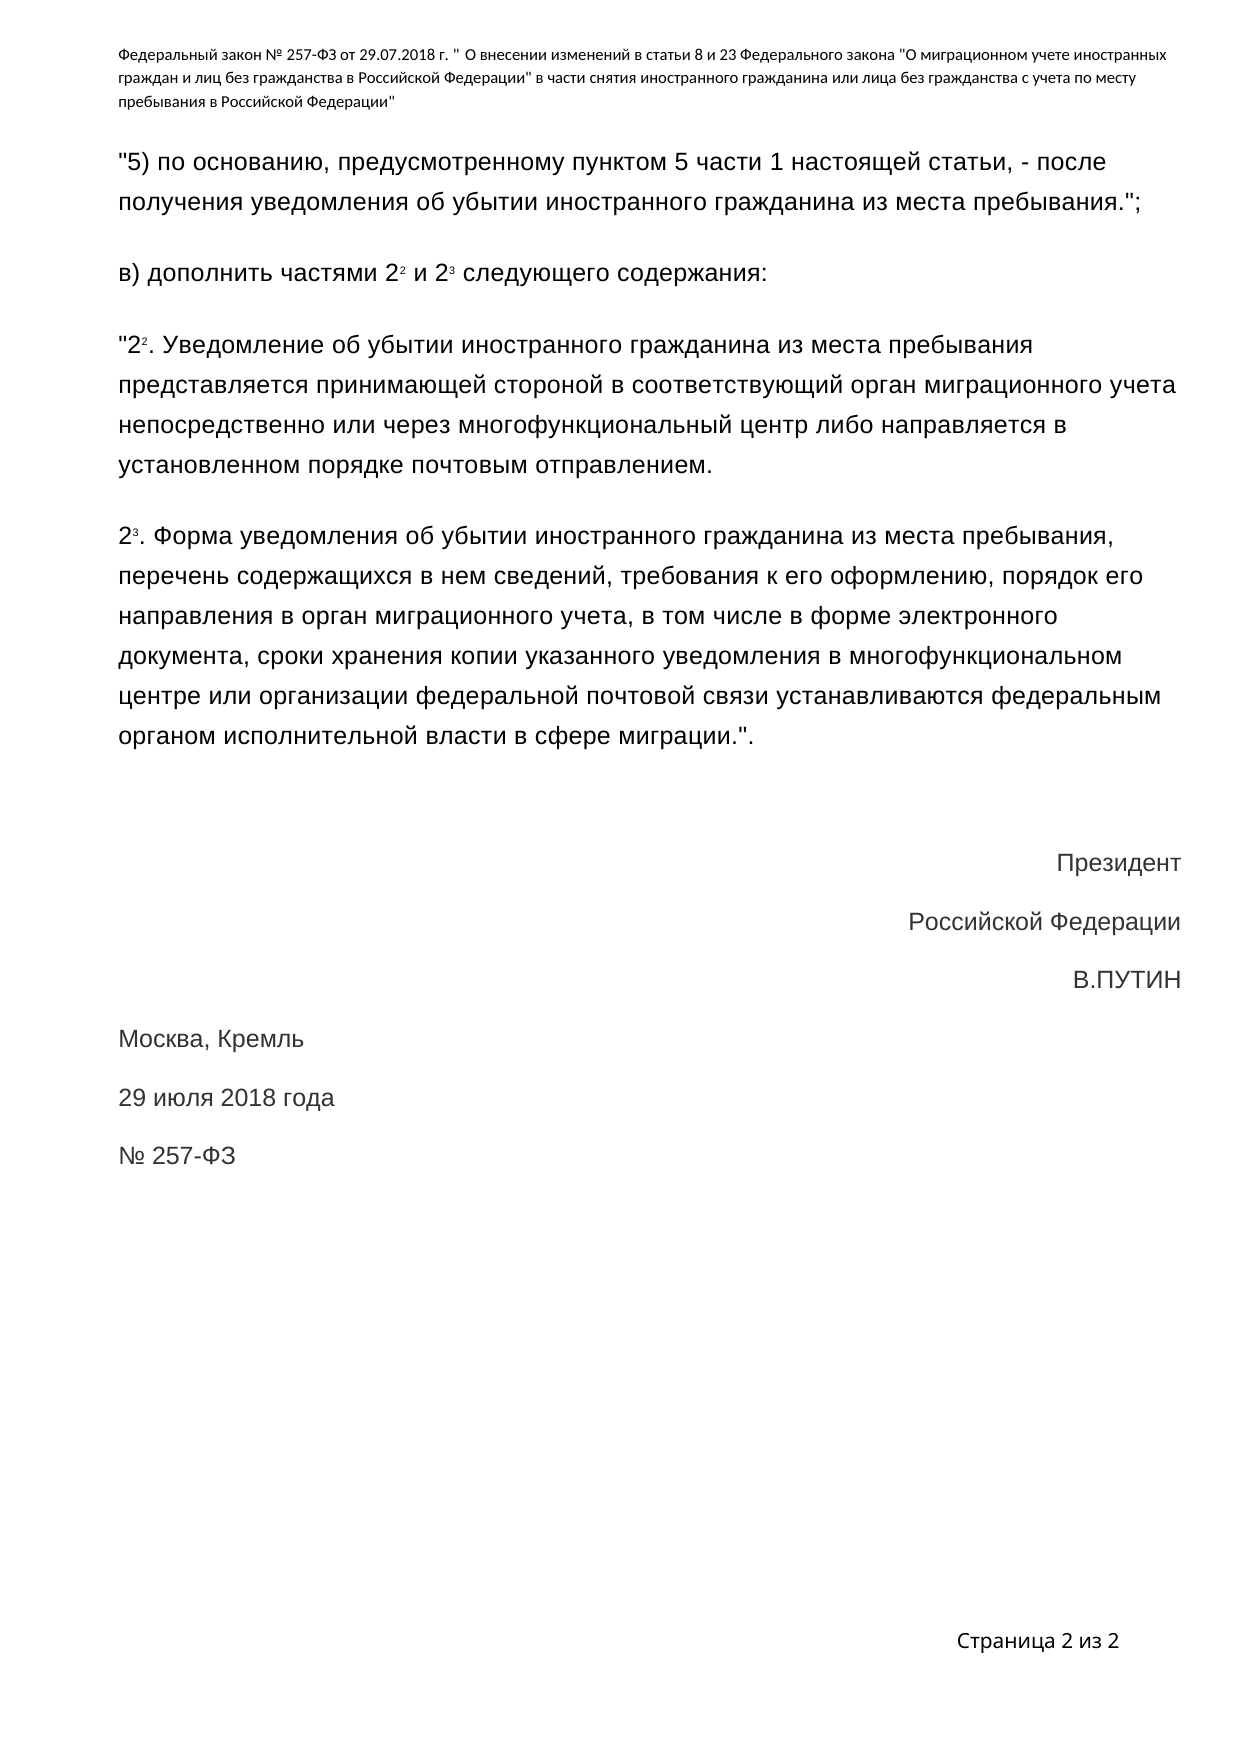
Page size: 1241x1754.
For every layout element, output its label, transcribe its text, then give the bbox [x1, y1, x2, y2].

text В.ПУТИН [118, 956, 1181, 994]
text "5) по основанию, предусмотренному пунктом 5 части 1 настоящей статьи, - после получения уведомления об убытии иностранного гражданина из места пребывания."; [118, 136, 1181, 216]
text 29 июля 2018 года [118, 1073, 1181, 1111]
text в) дополнить частями 22 и 23 следующего содержания: [118, 247, 1181, 287]
text Москва, Кремль [118, 1015, 1181, 1053]
text Российской Федерации [118, 898, 1181, 936]
text Президент [118, 839, 1181, 877]
text 23. Форма уведомления об убытии иностранного гражданина из места пребывания, перечень содержащихся в нем сведений, требования к его оформлению, порядок его направления в орган миграционного учета, в том числе в форме электронного документа, сроки хранения копии указанного уведомления в многофункциональном центре или организации федеральной почтовой связи устанавливаются федеральным органом исполнительной власти в сфере миграции.". [118, 509, 1181, 749]
text № 257-ФЗ [118, 1132, 1181, 1170]
text "22. Уведомление об убытии иностранного гражданина из места пребывания представляется принимающей стороной в соответствующий орган миграционного учета непосредственно или через многофункциональный центр либо направляется в установленном порядке почтовым отправлением. [118, 318, 1181, 478]
